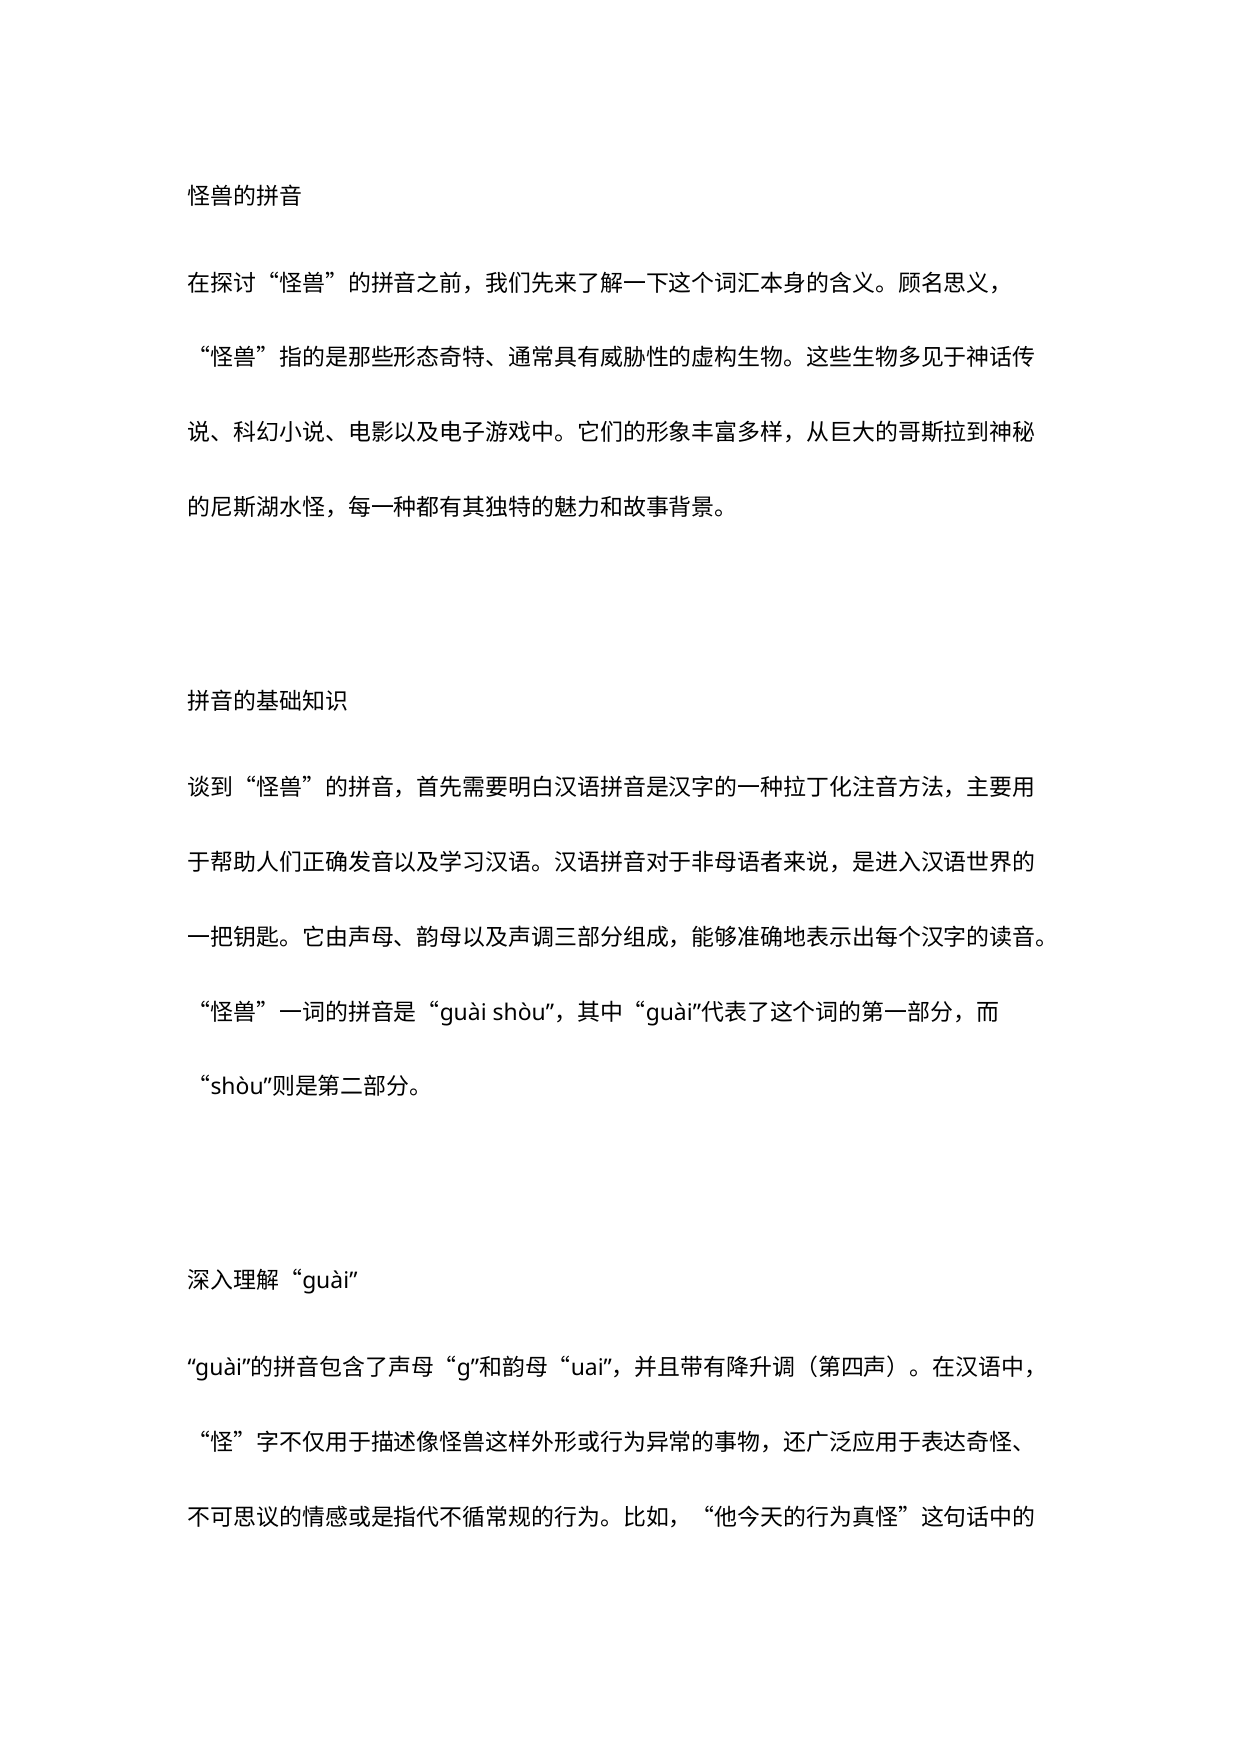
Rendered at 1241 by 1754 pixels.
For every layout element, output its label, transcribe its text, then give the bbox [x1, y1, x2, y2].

text 在探讨“怪兽”的拼音之前，我们先来了解一下这个词汇本身的含义。顾名思义，“怪兽”指的是那些形态奇特、通常具有威胁性的虚构生物。这些生物多见于神话传说、科幻小说、电影以及电子游戏中。它们的形象丰富多样，从巨大的哥斯拉到神秘的尼斯湖水怪，每一种都有其独特的魅力和故事背景。 [187, 248, 1053, 538]
text 深入理解“guài” [187, 1247, 1053, 1312]
text 谈到“怪兽”的拼音，首先需要明白汉语拼音是汉字的一种拉丁化注音方法，主要用于帮助人们正确发音以及学习汉语。汉语拼音对于非母语者来说，是进入汉语世界的一把钥匙。它由声母、韵母以及声调三部分组成，能够准确地表示出每个汉字的读音。“怪兽”一词的拼音是“guài shòu”，其中“guài”代表了这个词的第一部分，而“shòu”则是第二部分。 [187, 753, 1053, 1117]
text 拼音的基础知识 [187, 667, 1053, 732]
text 怪兽的拼音 [187, 162, 1053, 227]
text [187, 1333, 1053, 1548]
